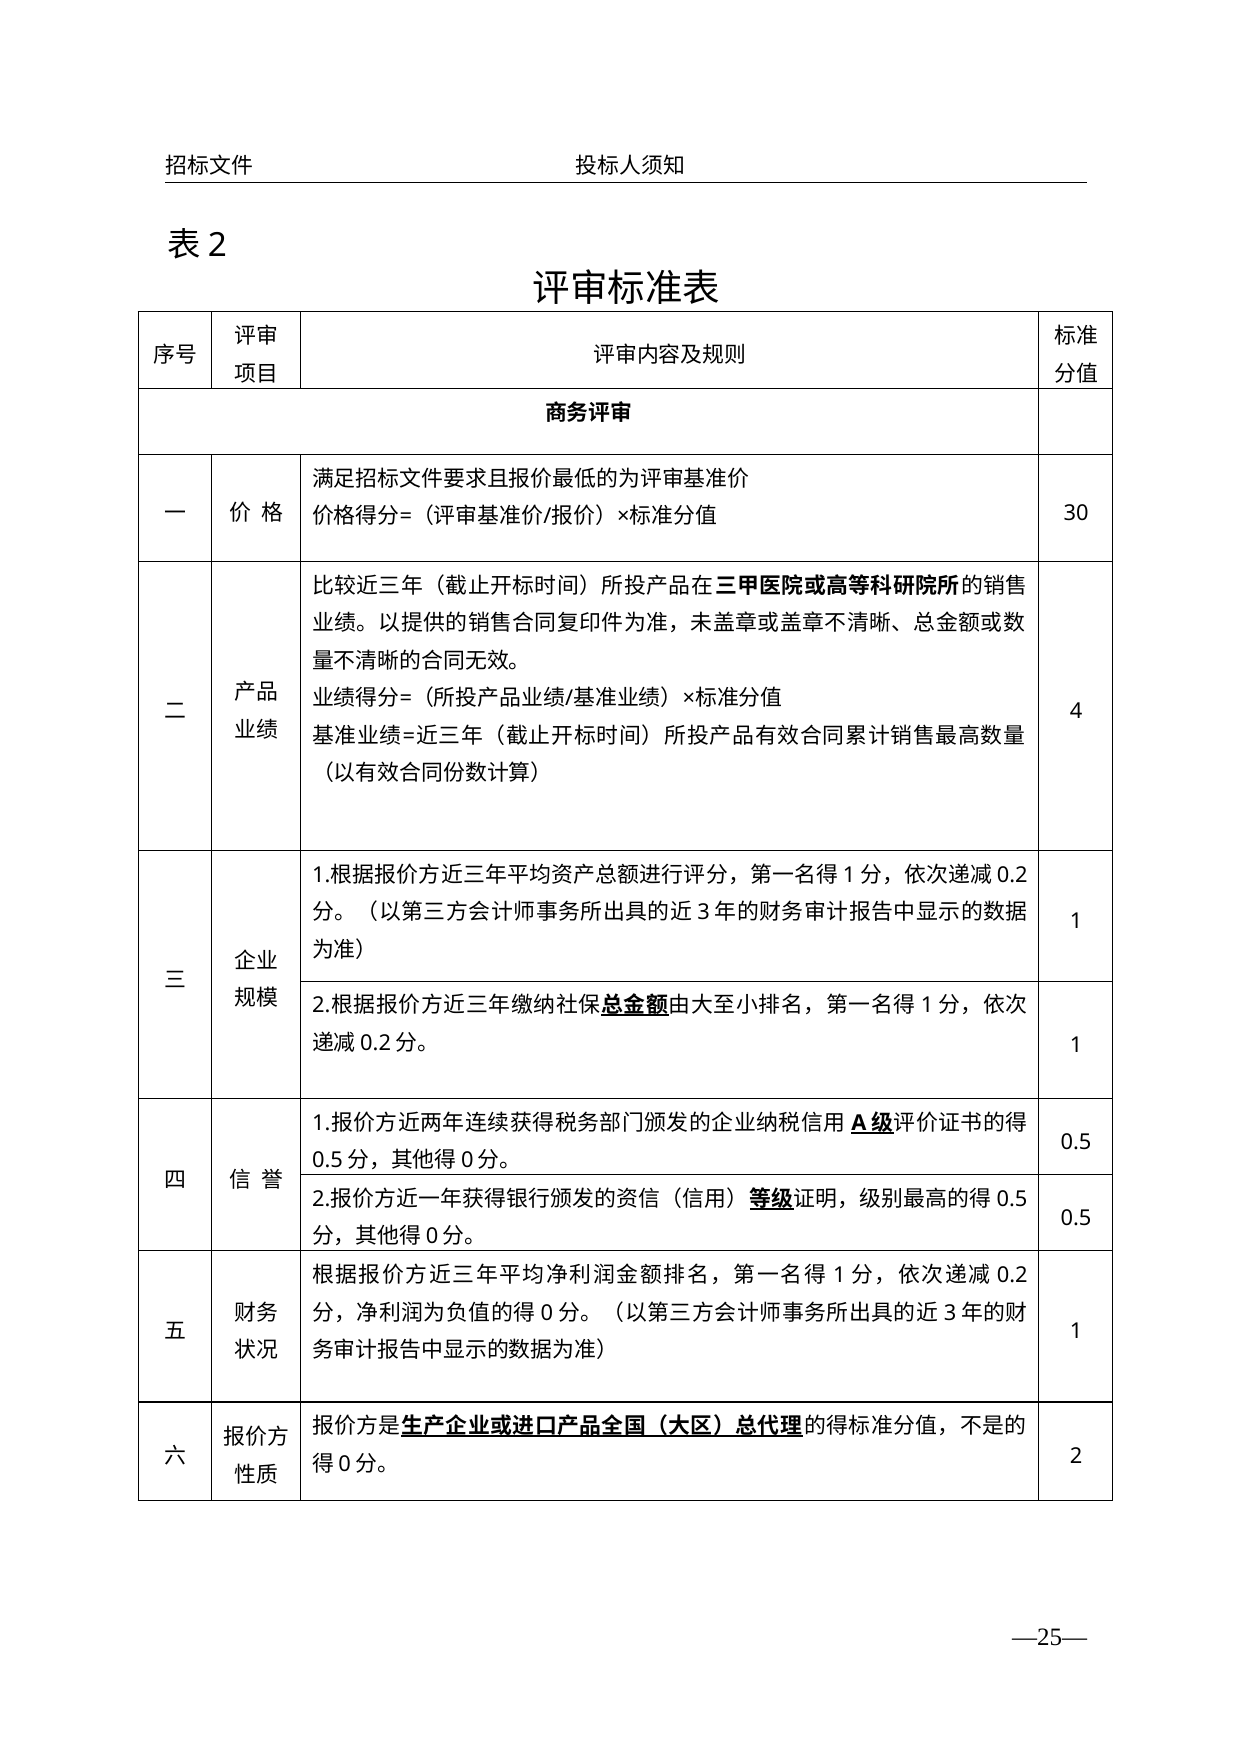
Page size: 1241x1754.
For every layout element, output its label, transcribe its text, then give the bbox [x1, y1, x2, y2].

table_cell 30 [1039, 455, 1112, 561]
table_cell 六 [139, 1403, 211, 1499]
table_cell 满足招标文件要求且报价最低的为评审基准价 价格得分=（评审基准价/报价）×标准分值 [301, 455, 1038, 561]
table_cell 2.根据报价方近三年缴纳社保总金额由大至小排名，第一名得1分，依次递减0.2分。 [301, 982, 1038, 1098]
table_cell 1 [1039, 982, 1112, 1098]
table_header 序号 [139, 312, 211, 388]
table_cell 比较近三年（截止开标时间）所投产品在三甲医院或高等科研院所的销售业绩。以提供的销售合同复印件为准，未盖章或盖章不清晰、总金额或数量不清晰的合同无效。 业绩得分=（所投产品业绩/基准业绩）×标准分值 基准业绩=近三年（截止开标时间）所投产品有效合同累计销售最高数量（以有效合同份数计算） [301, 562, 1038, 850]
table_header 评审 项目 [212, 312, 300, 388]
table_cell 财务 状况 [212, 1251, 300, 1401]
table_cell 五 [139, 1251, 211, 1401]
table_cell 2 [1039, 1403, 1112, 1499]
table_cell 1.根据报价方近三年平均资产总额进行评分，第一名得1分，依次递减0.2分。（以第三方会计师事务所出具的近3年的财务审计报告中显示的数据为准） [301, 851, 1038, 981]
table_cell 1 [1039, 851, 1112, 981]
table_cell 根据报价方近三年平均净利润金额排名，第一名得1分，依次递减0.2分，净利润为负值的得0分。（以第三方会计师事务所出具的近3年的财务审计报告中显示的数据为准） [301, 1251, 1038, 1401]
table_cell 0.5 [1039, 1099, 1112, 1174]
table_cell [1039, 389, 1112, 454]
table_cell 价 格 [212, 455, 300, 561]
table_cell 0.5 [1039, 1175, 1112, 1250]
table_cell 四 [139, 1099, 211, 1250]
table_cell 企业 规模 [212, 851, 300, 1098]
table_cell 二 [139, 562, 211, 850]
table_header 评审内容及规则 [301, 312, 1038, 388]
table_cell 1.报价方近两年连续获得税务部门颁发的企业纳税信用A级评价证书的得0.5分，其他得0分。 [301, 1099, 1038, 1174]
table_cell 一 [139, 455, 211, 561]
table_cell 4 [1039, 562, 1112, 850]
text 表2 [168, 219, 1084, 265]
table_cell 2.报价方近一年获得银行颁发的资信（信用）等级证明，级别最高的得0.5分，其他得0分。 [301, 1175, 1038, 1250]
table_cell 三 [139, 851, 211, 1098]
table_header 标准 分值 [1039, 312, 1112, 388]
table_cell 产品 业绩 [212, 562, 300, 850]
text 评审标准表 [168, 265, 1084, 311]
table_cell 信 誉 [212, 1099, 300, 1250]
table_cell 1 [1039, 1251, 1112, 1401]
table_cell 报价方是生产企业或进口产品全国（大区）总代理的得标准分值，不是的得0分。 [301, 1403, 1038, 1499]
table_cell 商务评审 [139, 389, 1038, 454]
table_cell 报价方 性质 [212, 1403, 300, 1499]
